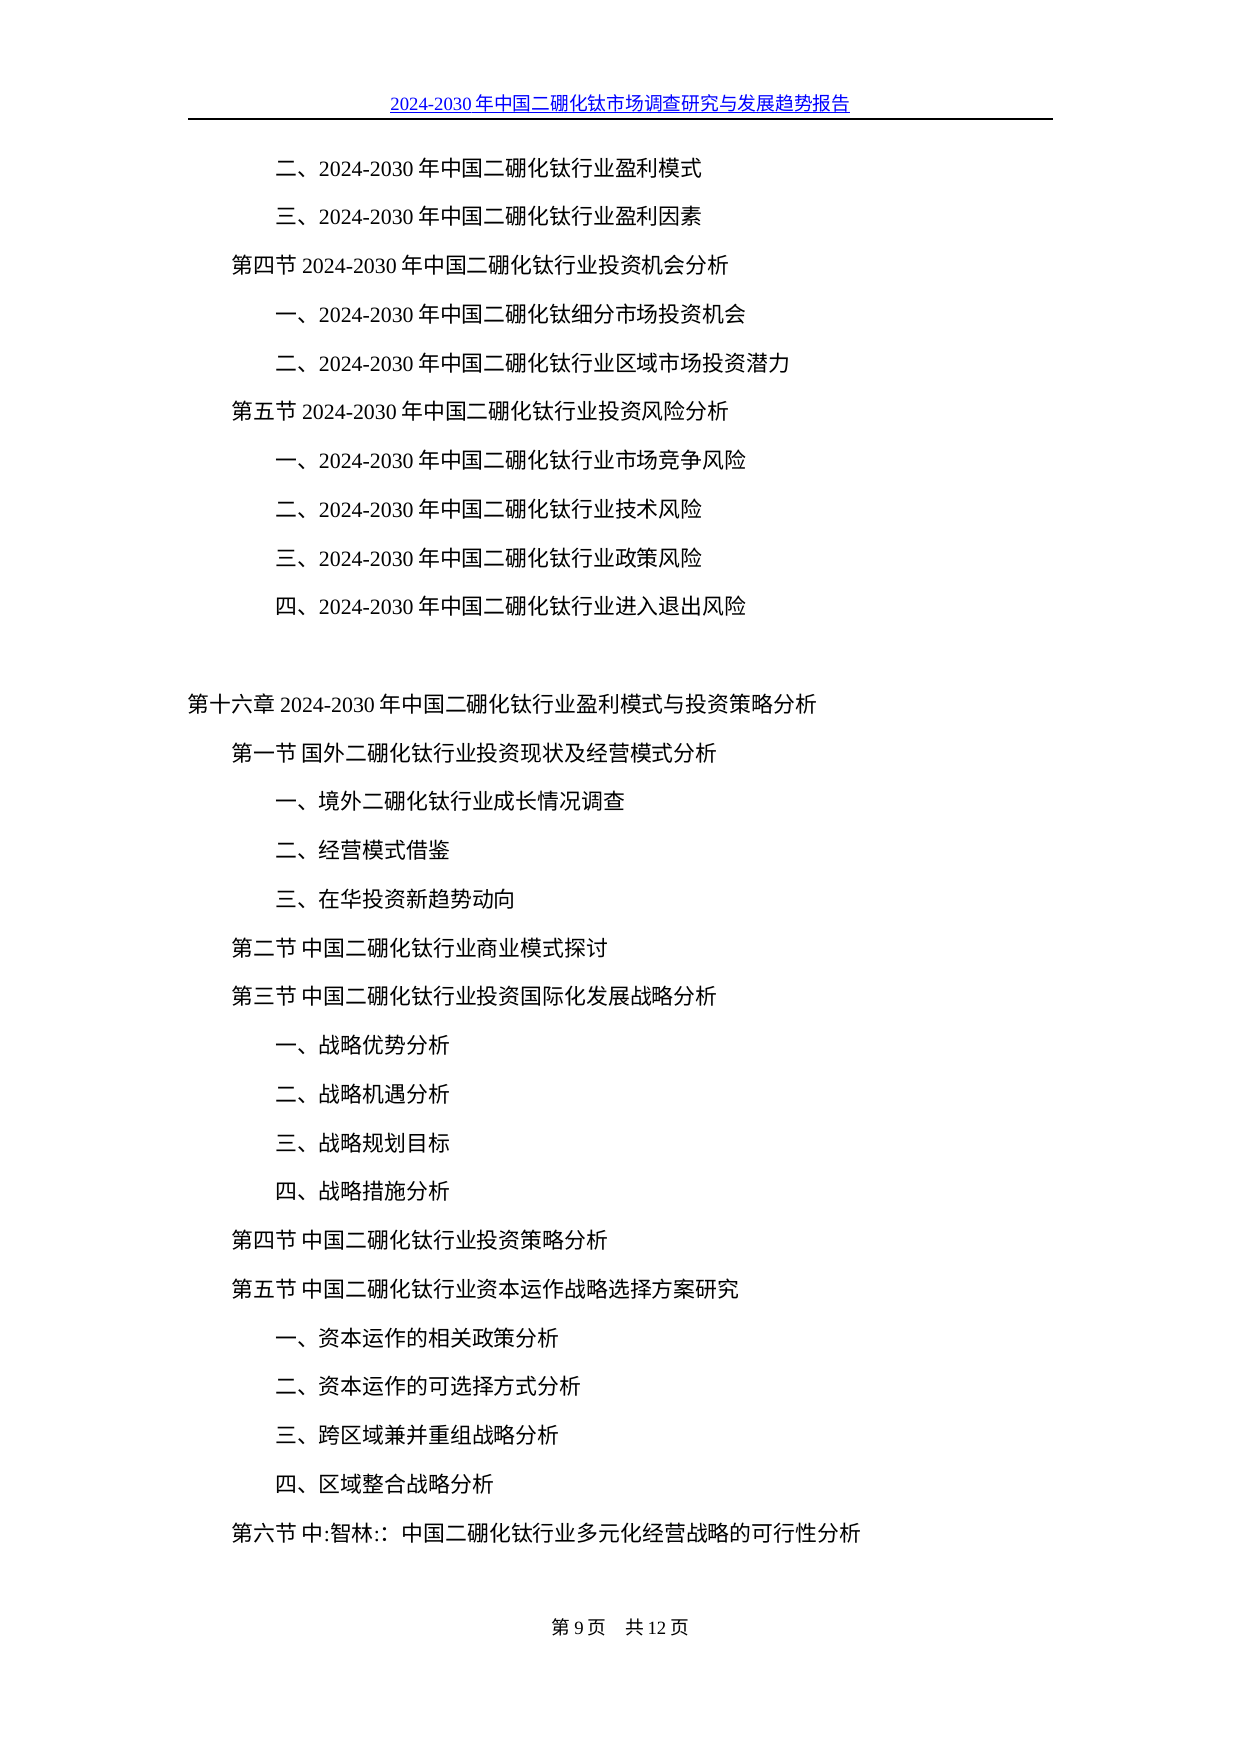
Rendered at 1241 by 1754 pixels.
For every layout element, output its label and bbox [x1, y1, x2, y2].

text [187, 150, 1053, 1548]
